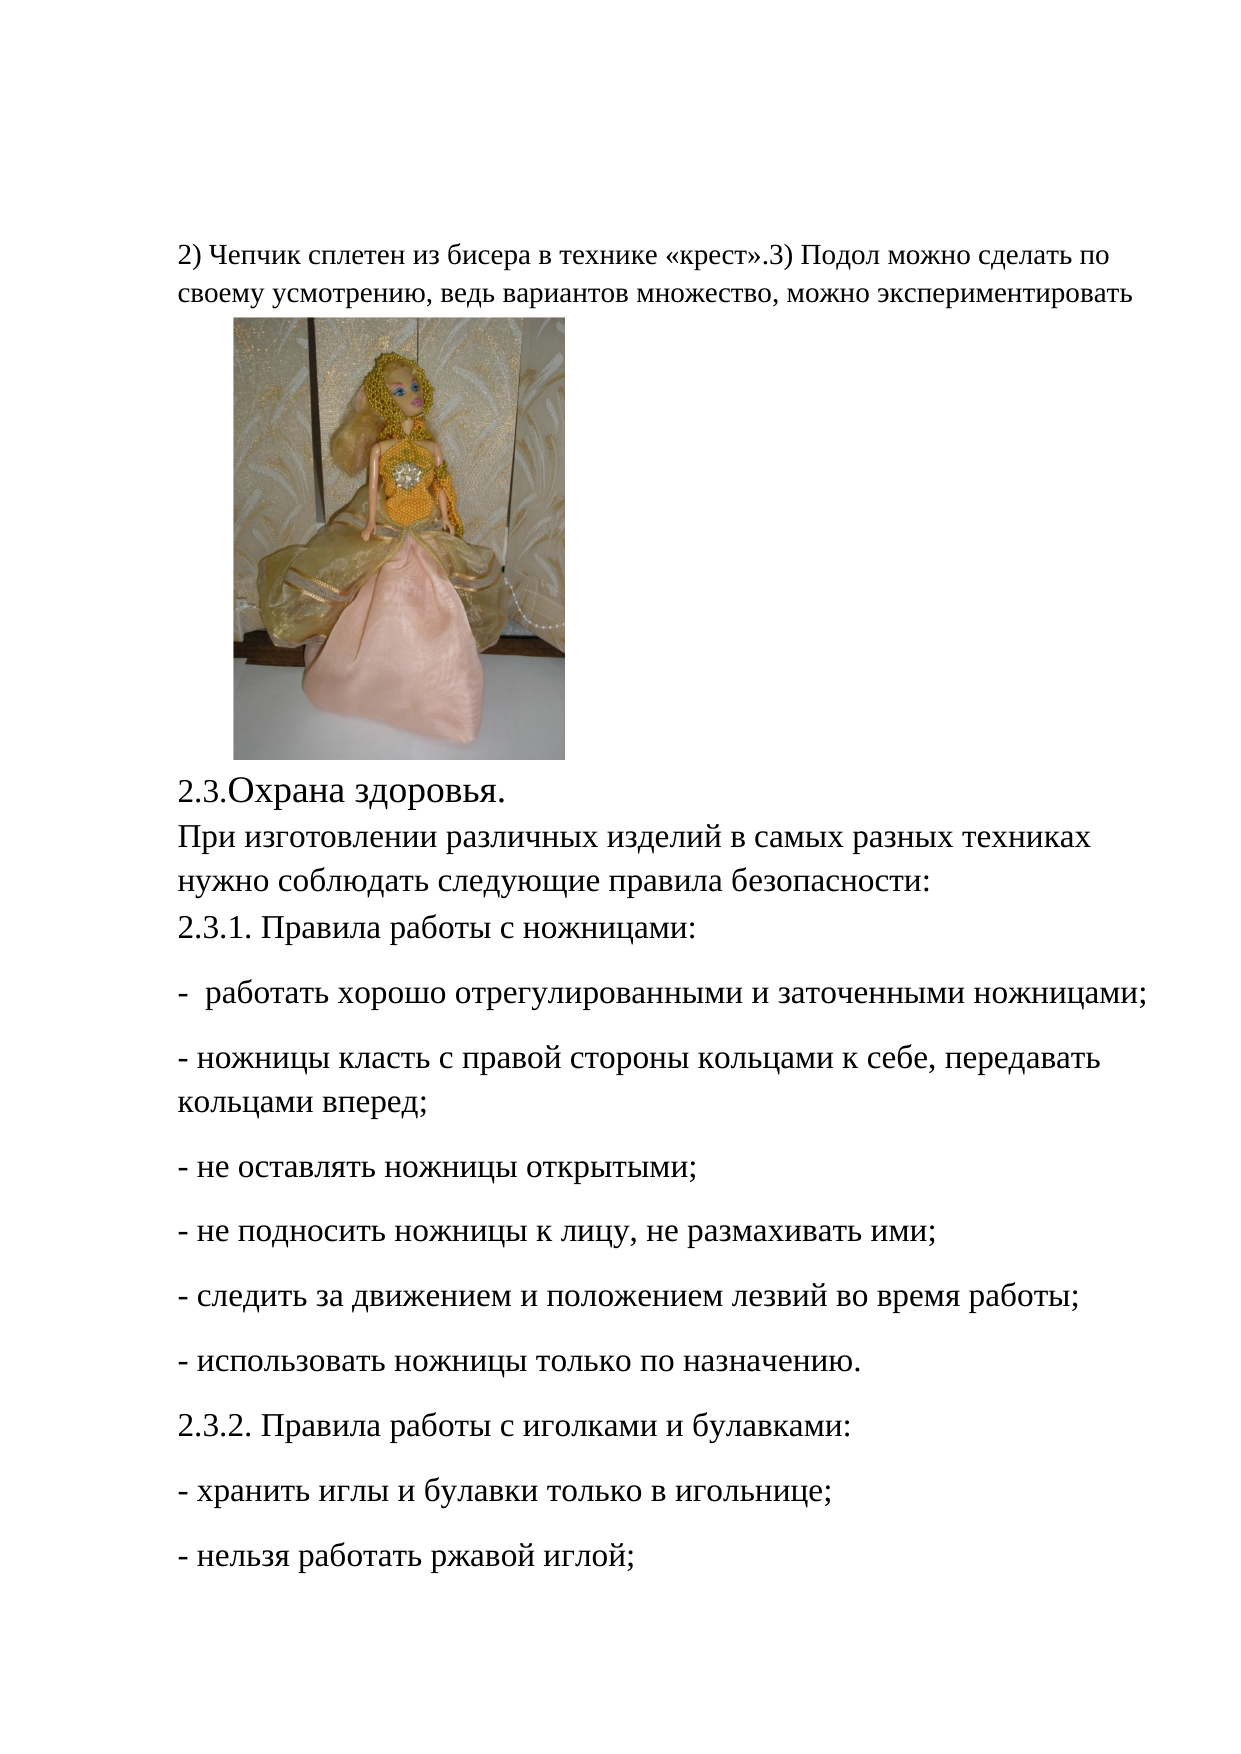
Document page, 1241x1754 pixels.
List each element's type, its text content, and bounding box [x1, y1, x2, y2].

text - нельзя работать ржавой иглой; [177, 1535, 1152, 1573]
text 2.3.Охрана здоровья. При изготовлении различных изделий в самых разных техниках нужно соблюдать следующие правила безопасности: [177, 767, 1152, 898]
text - не подносить ножницы к лицу, не размахивать ими; [177, 1211, 1152, 1249]
text - ножницы класть с правой стороны кольцами к себе, передавать кольцами вперед; [177, 1037, 1152, 1119]
text 2.3.1. Правила работы с ножницами: [177, 907, 1152, 945]
text - не оставлять ножницы открытыми; [177, 1146, 1152, 1184]
text - работать хорошо отрегулированными и заточенными ножницами; [177, 972, 1152, 1010]
picture [234, 318, 565, 759]
text - следить за движением и положением лезвий во время работы; [177, 1276, 1152, 1314]
text 2) Чепчик сплетен из бисера в технике «крест».3) Подол можно сделать по своему усмотрению, ведь вариантов множество, можно экспериментировать [177, 237, 1152, 309]
text - хранить иглы и булавки только в игольнице; [177, 1470, 1152, 1509]
text - использовать ножницы только по назначению. [177, 1341, 1152, 1379]
text 2.3.2. Правила работы с иголками и булавками: [177, 1405, 1152, 1444]
